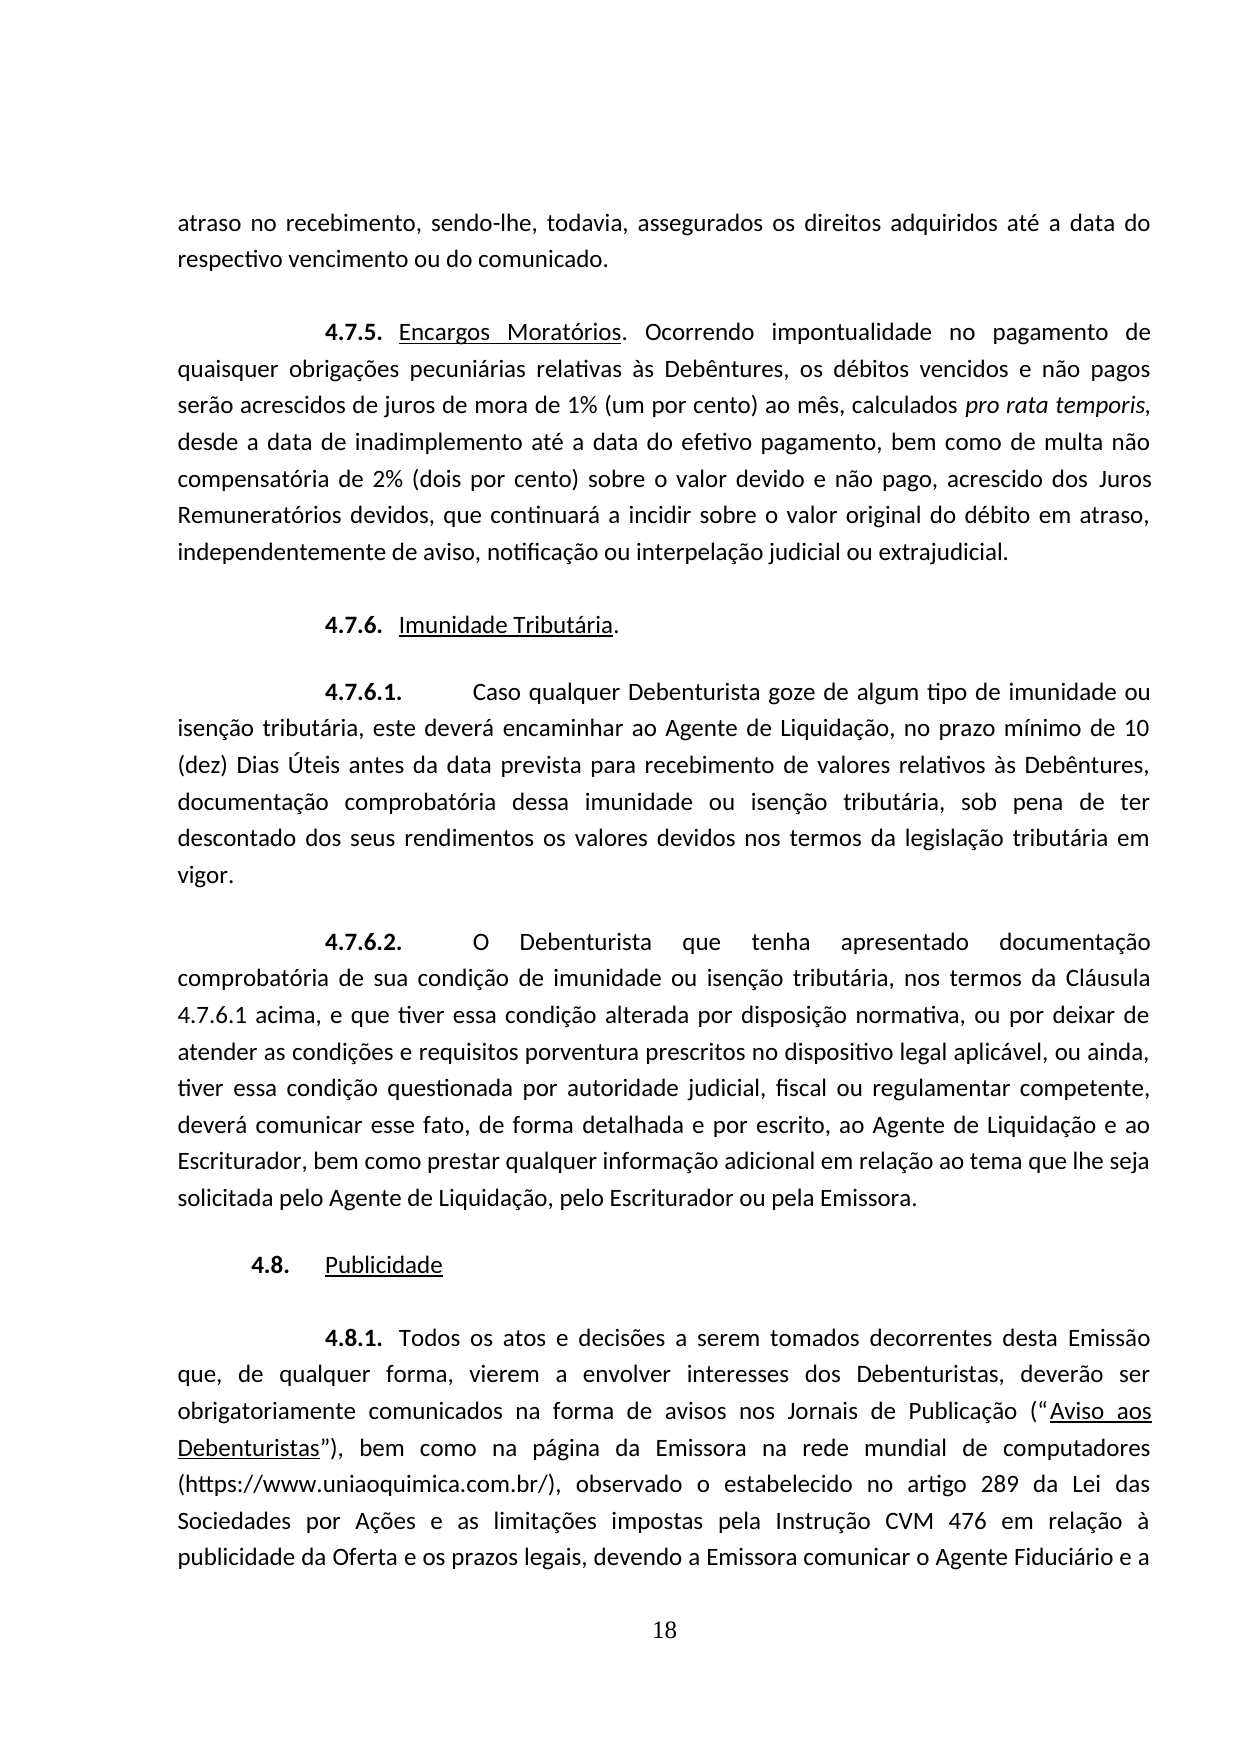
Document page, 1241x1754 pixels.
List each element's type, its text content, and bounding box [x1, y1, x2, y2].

list Caso qualquer Debenturista goze de algum tipo de imunidade ou isenção tributária, este deverá encaminhar ao Agente de Liquidação, no prazo mínimo de 10 (dez) Dias Úteis antes da data prevista para recebimento de valores relativos às Debêntures, documentação comprobatória dessa imunidade ou isenção tributária, sob pena de ter descontado dos seus rendimentos os valores devidos nos termos da legislação tributária em vigor. [177, 676, 1152, 889]
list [177, 1322, 1152, 1572]
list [177, 207, 1152, 274]
list O Debenturista que tenha apresentado documentação comprobatória de sua condição de imunidade ou isenção tributária, nos termos da Cláusula 4.7.6.1 acima, e que tiver essa condição alterada por disposição normativa, ou por deixar de atender as condições e requisitos porventura prescritos no dispositivo legal aplicável, ou ainda, tiver essa condição questionada por autoridade judicial, fiscal ou regulamentar competente, deverá comunicar esse fato, de forma detalhada e por escrito, ao Agente de Liquidação e ao Escriturador, bem como prestar qualquer informação adicional em relação ao tema que lhe seja solicitada pelo Agente de Liquidação, pelo Escriturador ou pela Emissora. [177, 926, 1152, 1212]
list Imunidade Tributária. [177, 609, 1152, 639]
list Publicidade [177, 1249, 1152, 1279]
list Encargos Moratórios. Ocorrendo impontualidade no pagamento de quaisquer obrigações pecuniárias relativas às Debêntures, os débitos vencidos e não pagos serão acrescidos de juros de mora de 1% (um por cento) ao mês, calculados pro rata temporis, desde a data de inadimplemento até a data do efetivo pagamento, bem como de multa não compensatória de 2% (dois por cento) sobre o valor devido e não pago, acrescido dos Juros Remuneratórios devidos, que continuará a incidir sobre o valor original do débito em atraso, independentemente de aviso, notificação ou interpelação judicial ou extrajudicial. [177, 316, 1152, 566]
